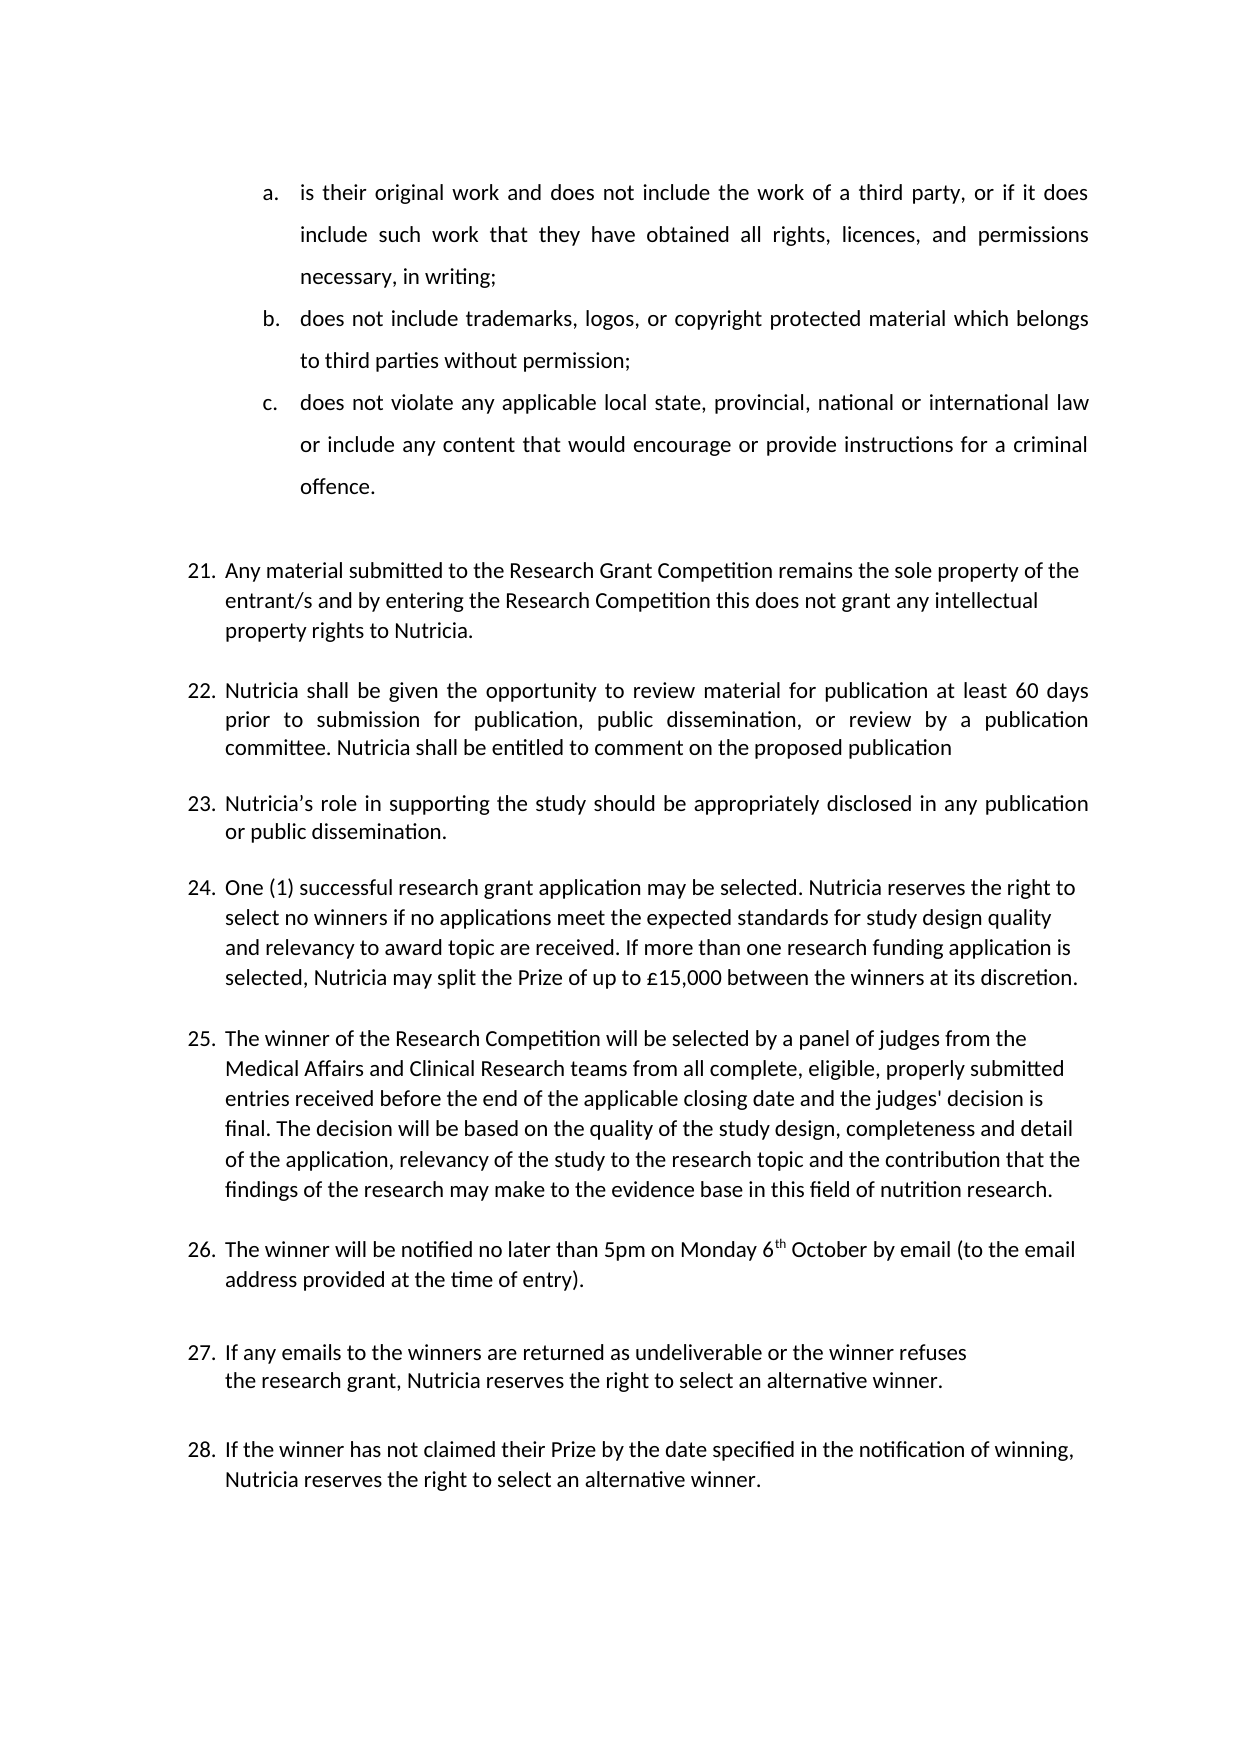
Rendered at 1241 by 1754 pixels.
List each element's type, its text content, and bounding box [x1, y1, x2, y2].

list One (1) successful research grant application may be selected. Nutricia reserves the right to select no winners if no applications meet the expected standards for study design quality and relevancy to award topic are received. If more than one research funding application is selected, Nutricia may split the Prize of up to £15,000 between the winners at its discretion. [187, 873, 1090, 991]
list If the winner has not claimed their Prize by the date specified in the notification of winning, Nutricia reserves the right to select an alternative winner. [187, 1435, 1090, 1493]
list Nutricia shall be given the opportunity to review material for publication at least 60 days prior to submission for publication, public dissemination, or review by a publication committee. Nutricia shall be entitled to comment on the proposed publication [187, 677, 1090, 761]
list The winner of the Research Competition will be selected by a panel of judges from the Medical Affairs and Clinical Research teams from all complete, eligible, properly submitted entries received before the end of the applicable closing date and the judges' decision is final. The decision will be based on the quality of the study design, completeness and detail of the application, relevancy of the study to the research topic and the contribution that the findings of the research may make to the evidence base in this field of nutrition research. [187, 1024, 1090, 1203]
list does not include trademarks, logos, or copyright protected material which belongs to third parties without permission; [262, 304, 1090, 374]
list If any emails to the winners are returned as undeliverable or the winner refuses the research grant, Nutricia reserves the right to select an alternative winner. [187, 1338, 982, 1394]
list does not violate any applicable local state, provincial, national or international law or include any content that would encourage or provide instructions for a criminal offence. [262, 388, 1090, 500]
list Any material submitted to the Research Grant Competition remains the sole property of the entrant/s and by entering the Research Competition this does not grant any intellectual property rights to Nutricia. [187, 556, 1090, 644]
list The winner will be notified no later than 5pm on Monday 6th October by email (to the email address provided at the time of entry). [187, 1235, 1090, 1293]
list is their original work and does not include the work of a third party, or if it does include such work that they have obtained all rights, licences, and permissions necessary, in writing; [262, 178, 1090, 290]
list Nutricia’s role in supporting the study should be appropriately disclosed in any publication or public dissemination. [187, 789, 1090, 845]
